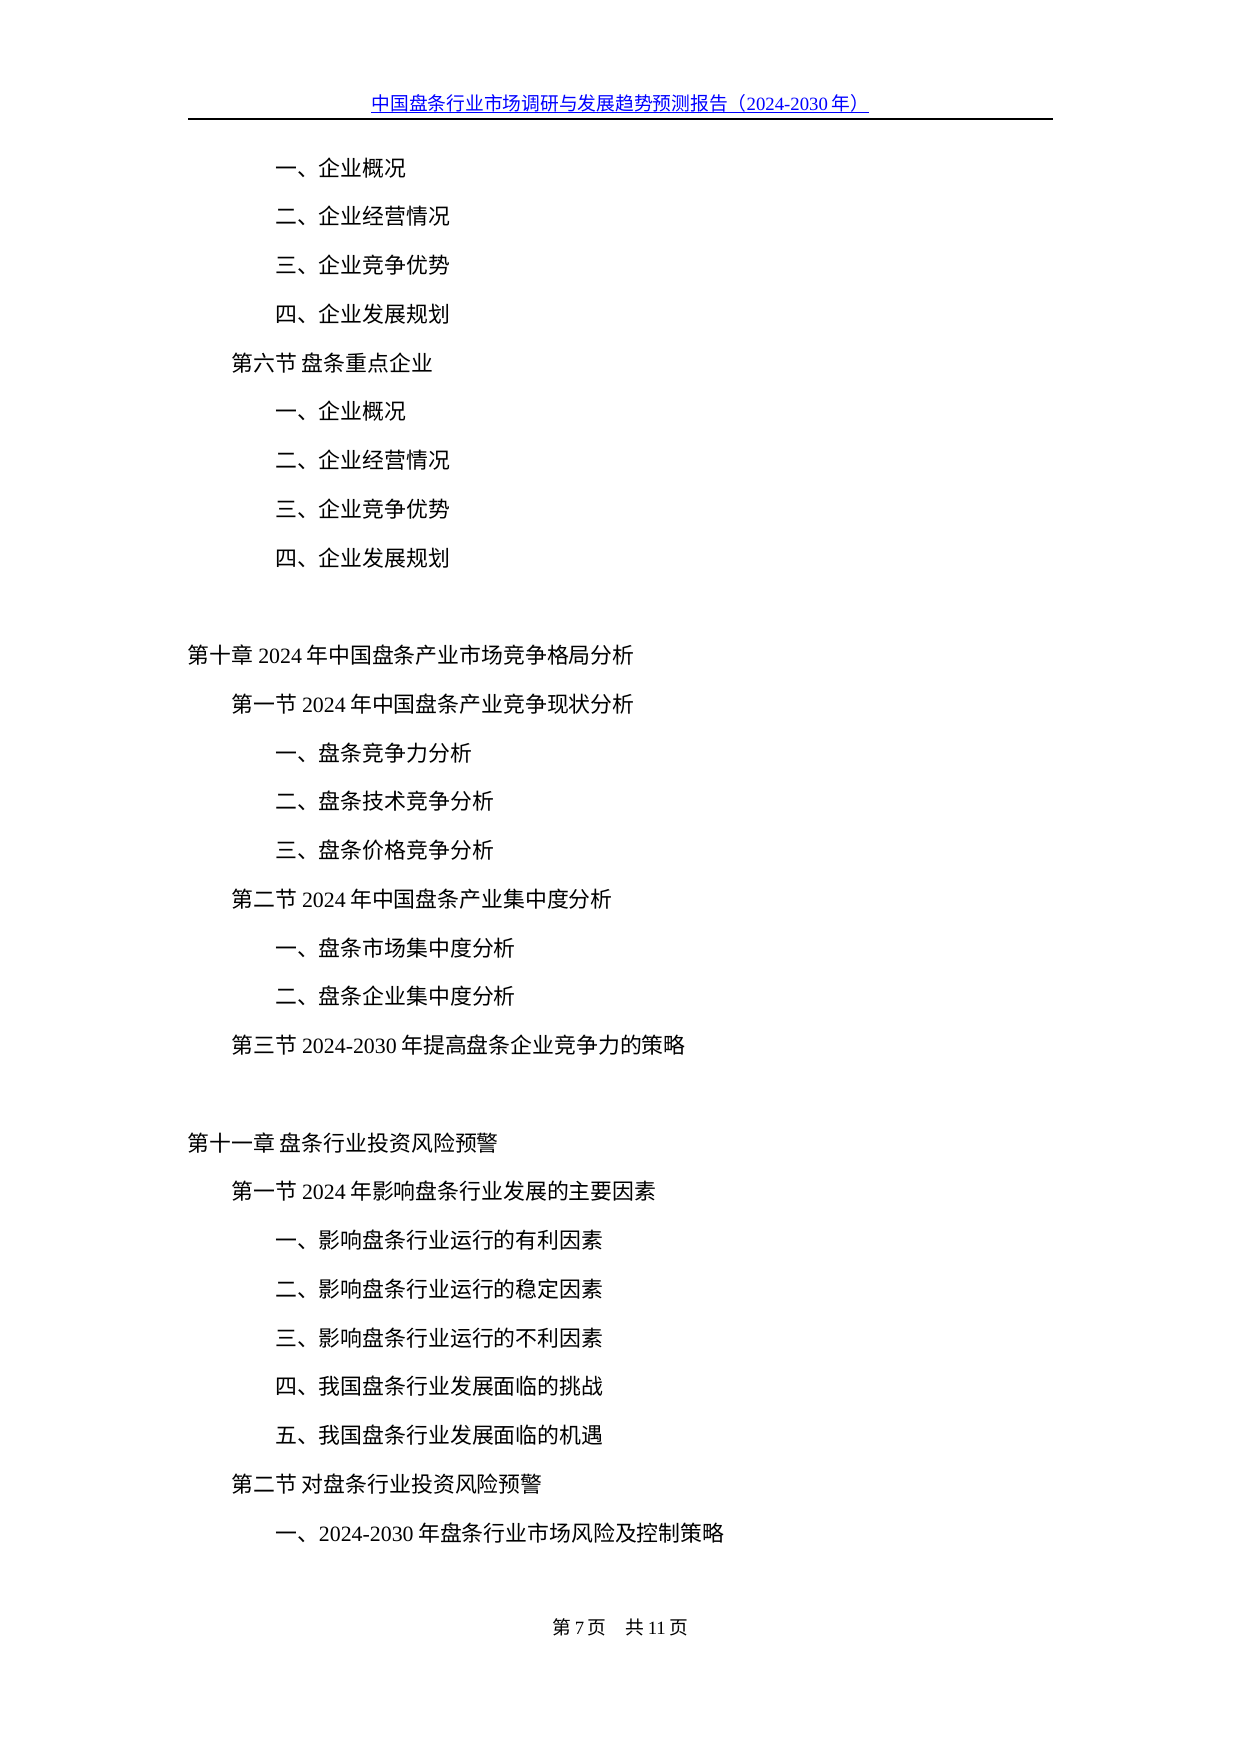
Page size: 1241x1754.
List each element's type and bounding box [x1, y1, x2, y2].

text [187, 150, 1053, 1548]
